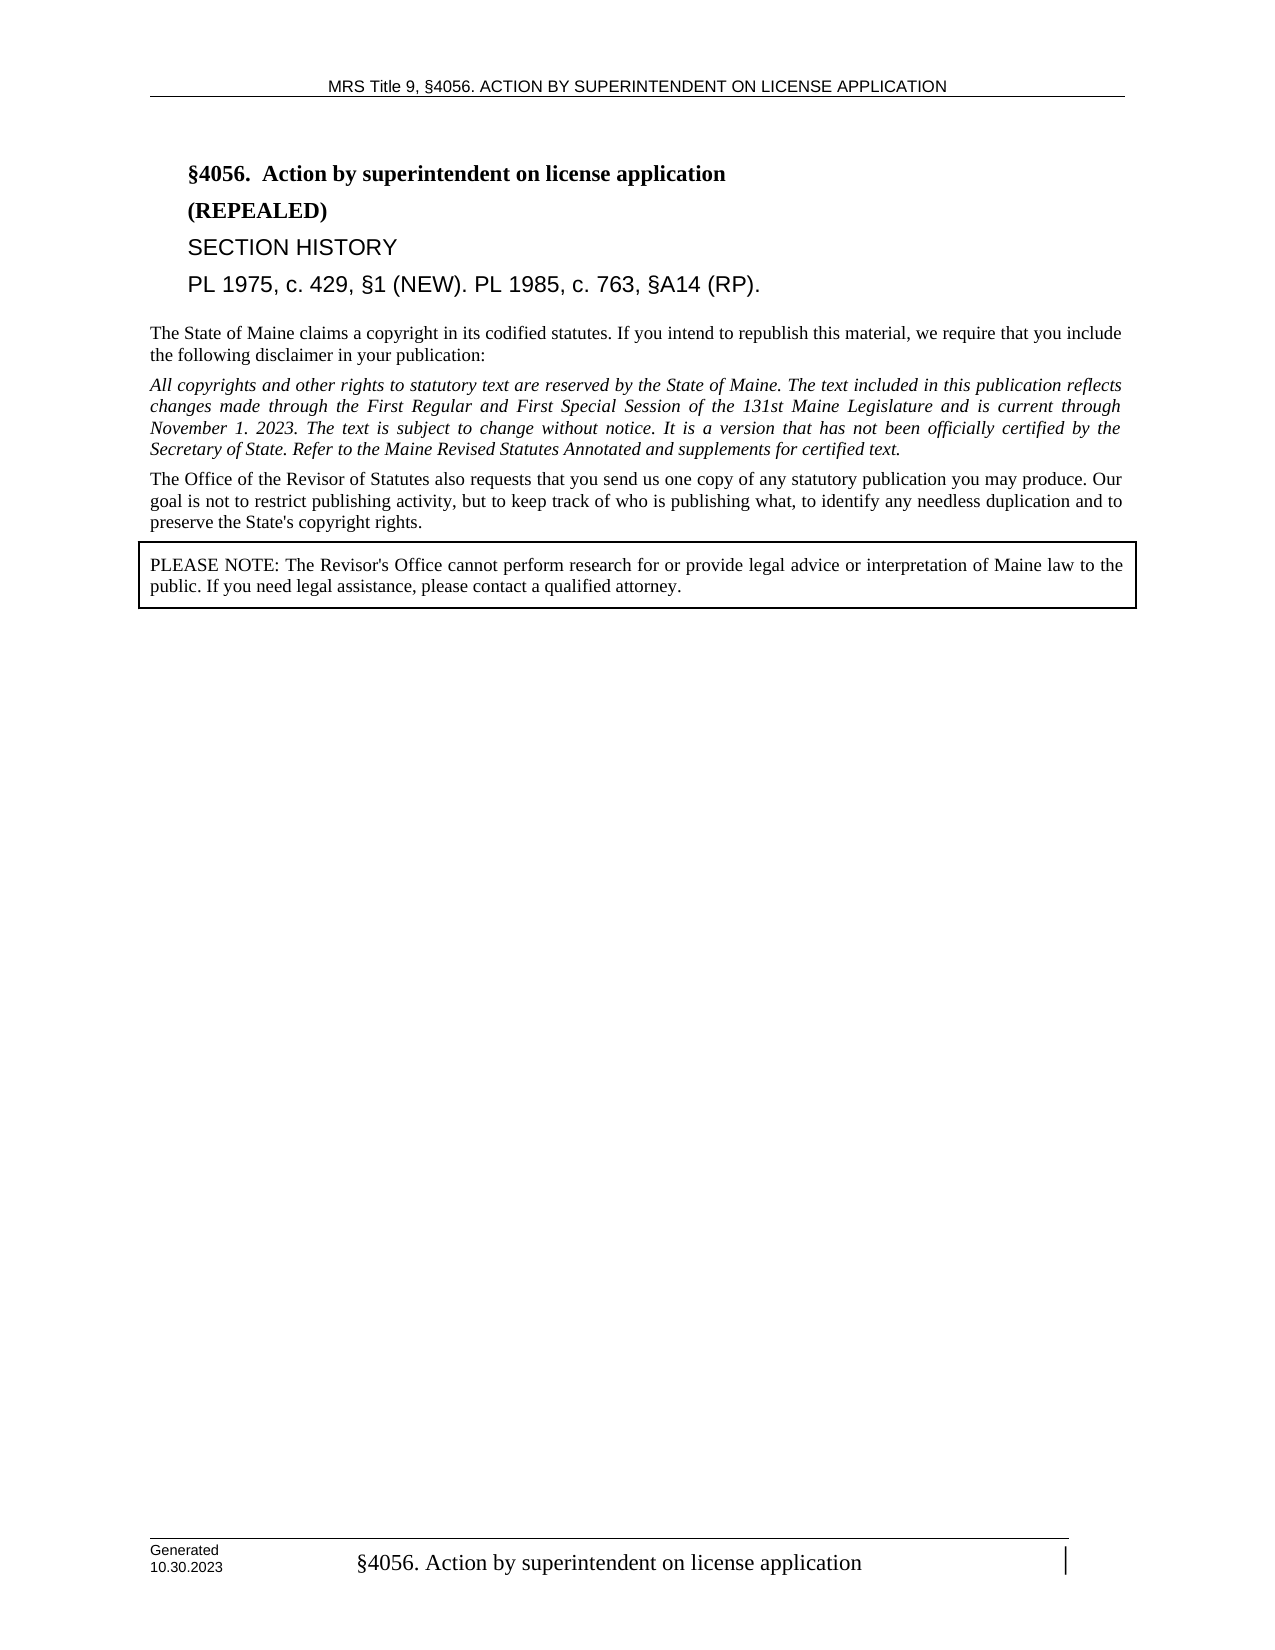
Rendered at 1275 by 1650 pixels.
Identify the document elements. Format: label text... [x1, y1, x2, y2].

text SECTION HISTORY [187, 234, 1125, 260]
text The State of Maine claims a copyright in its codified statutes. If you intend to republish this material, we require that you include the following disclaimer in your publication: [150, 322, 1125, 365]
text (REPEALED) [187, 197, 1125, 223]
text The Office of the Revisor of Statutes also requests that you send us one copy of any statutory publication you may produce. Our goal is not to restrict publishing activity, but to keep track of who is publishing what, to identify any needless duplication and to preserve the State's copyright rights. [150, 468, 1125, 533]
text All copyrights and other rights to statutory text are reserved by the State of Maine. The text included in this publication reflects changes made through the First Regular and First Special Session of the 131st Maine Legislature and is current through November 1. 2023 . The text is subject to change without notice. It is a version that has not been officially certified by the Secretary of State. Refer to the Maine Revised Statutes Annotated and supplements for certified text. [150, 373, 1125, 460]
text PLEASE NOTE: The Revisor's Office cannot perform research for or provide legal advice or interpretation of Maine law to the public. If you need legal assistance, please contact a qualified attorney. [140, 543, 1135, 607]
text PL 1975, c. 429, §1 (NEW). PL 1985, c. 763, §A14 (RP). [187, 271, 1125, 297]
text §4056. Action by superintendent on license application [187, 160, 1125, 187]
